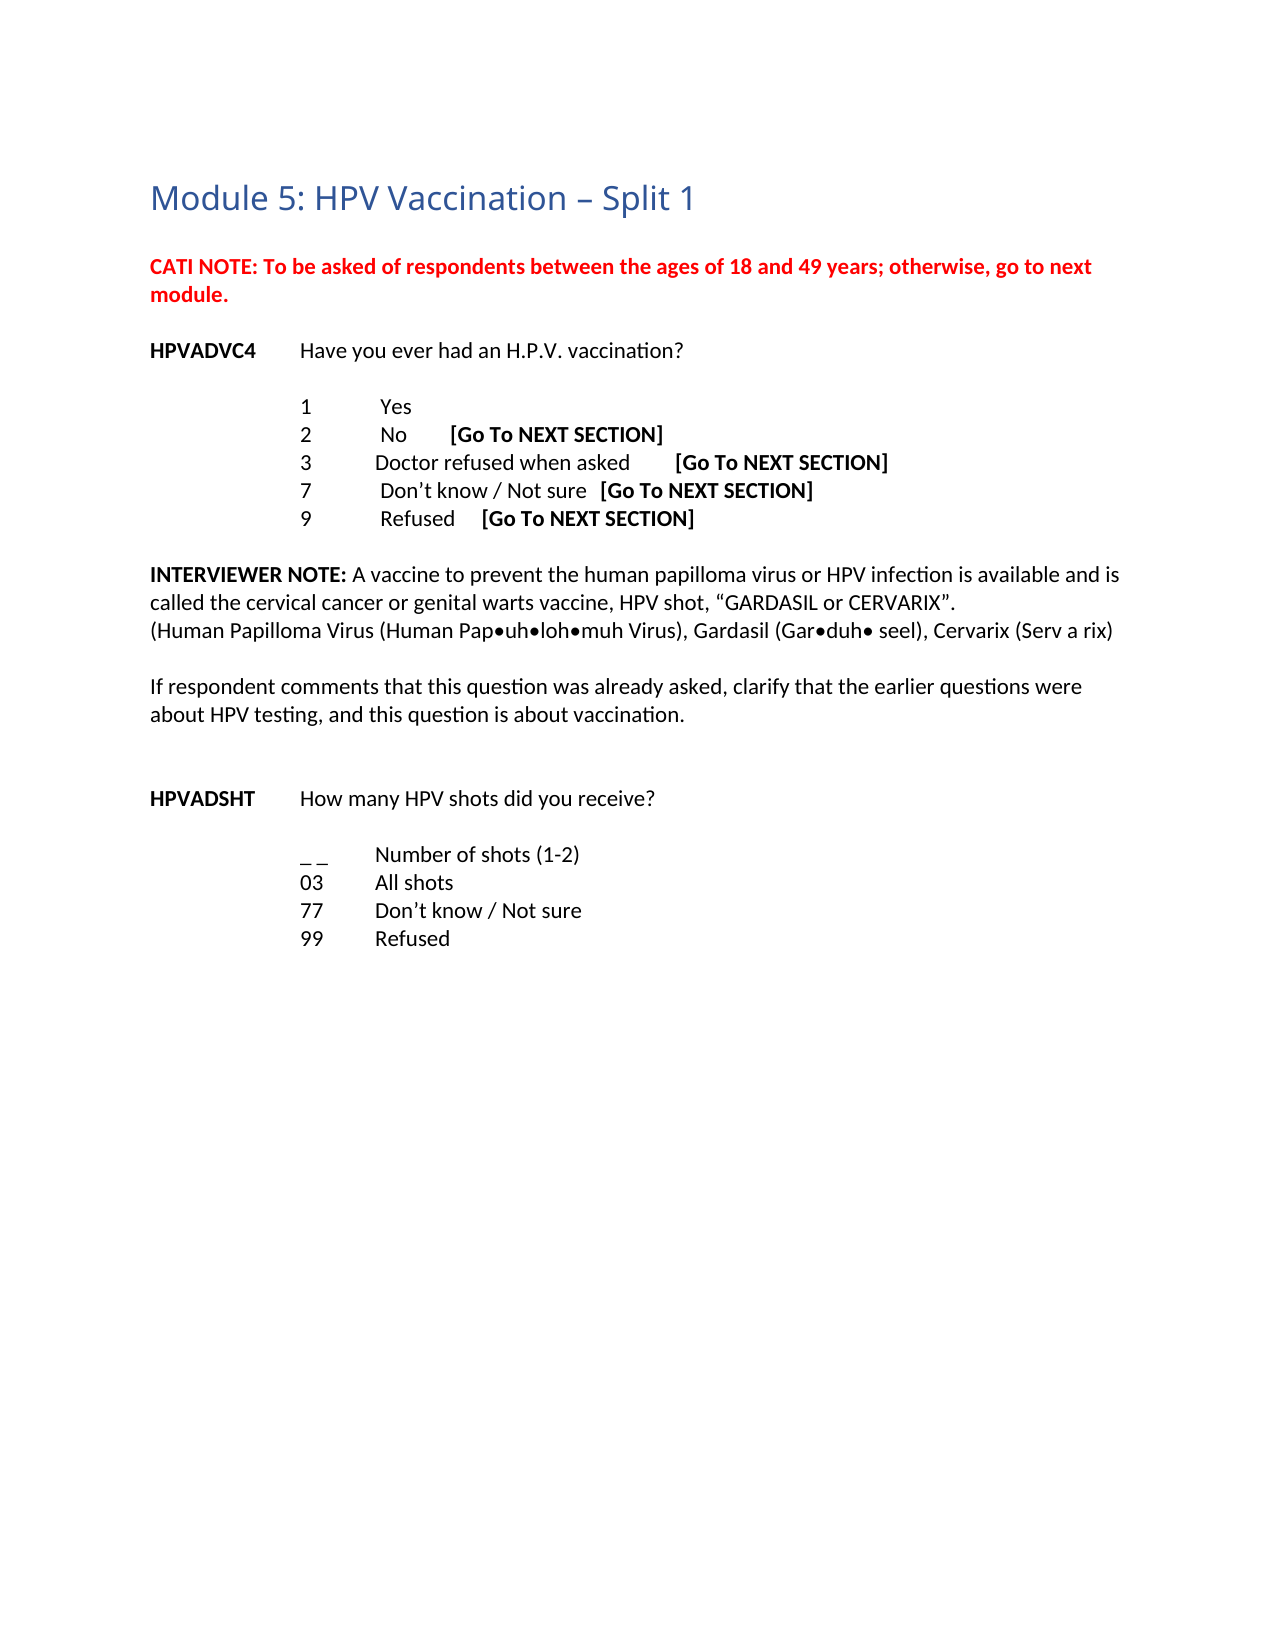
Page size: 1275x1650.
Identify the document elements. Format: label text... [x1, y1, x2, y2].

text _ _ Number of shots (1-2) [150, 840, 1125, 868]
text 9 Refused [Go To NEXT SECTION] [150, 504, 1125, 532]
text INTERVIEWER NOTE: A vaccine to prevent the human papilloma virus or HPV infection is available and is called the cervical cancer or genital warts vaccine, HPV shot, “GARDASIL or CERVARIX”. [150, 560, 1125, 616]
text 99 Refused [150, 924, 1125, 952]
text 3 Doctor refused when asked [Go To NEXT SECTION] [150, 448, 1125, 476]
text 1 Yes [150, 392, 1125, 420]
text 7 Don’t know / Not sure [Go To NEXT SECTION] [150, 476, 1125, 504]
text HPVADVC4 Have you ever had an H.P.V. vaccination? [150, 336, 1125, 364]
text 2 No [Go To NEXT SECTION] [150, 420, 1125, 448]
text 77 Don’t know / Not sure [150, 896, 1125, 924]
text 03 All shots [150, 868, 1125, 896]
text Module 5: HPV Vaccination – Split 1 [150, 175, 1125, 220]
text (Human Papilloma Virus (Human Pap•uh•loh•muh Virus), Gardasil (Gar•duh• seel), Cervarix (Serv a rix) [150, 616, 1125, 644]
text If respondent comments that this question was already asked, clarify that the earlier questions were about HPV testing, and this question is about vaccination. [150, 672, 1125, 728]
text CATI NOTE: To be asked of respondents between the ages of 18 and 49 years; otherwise, go to next module. [150, 252, 1125, 308]
text HPVADSHT How many HPV shots did you receive? [150, 784, 1125, 812]
